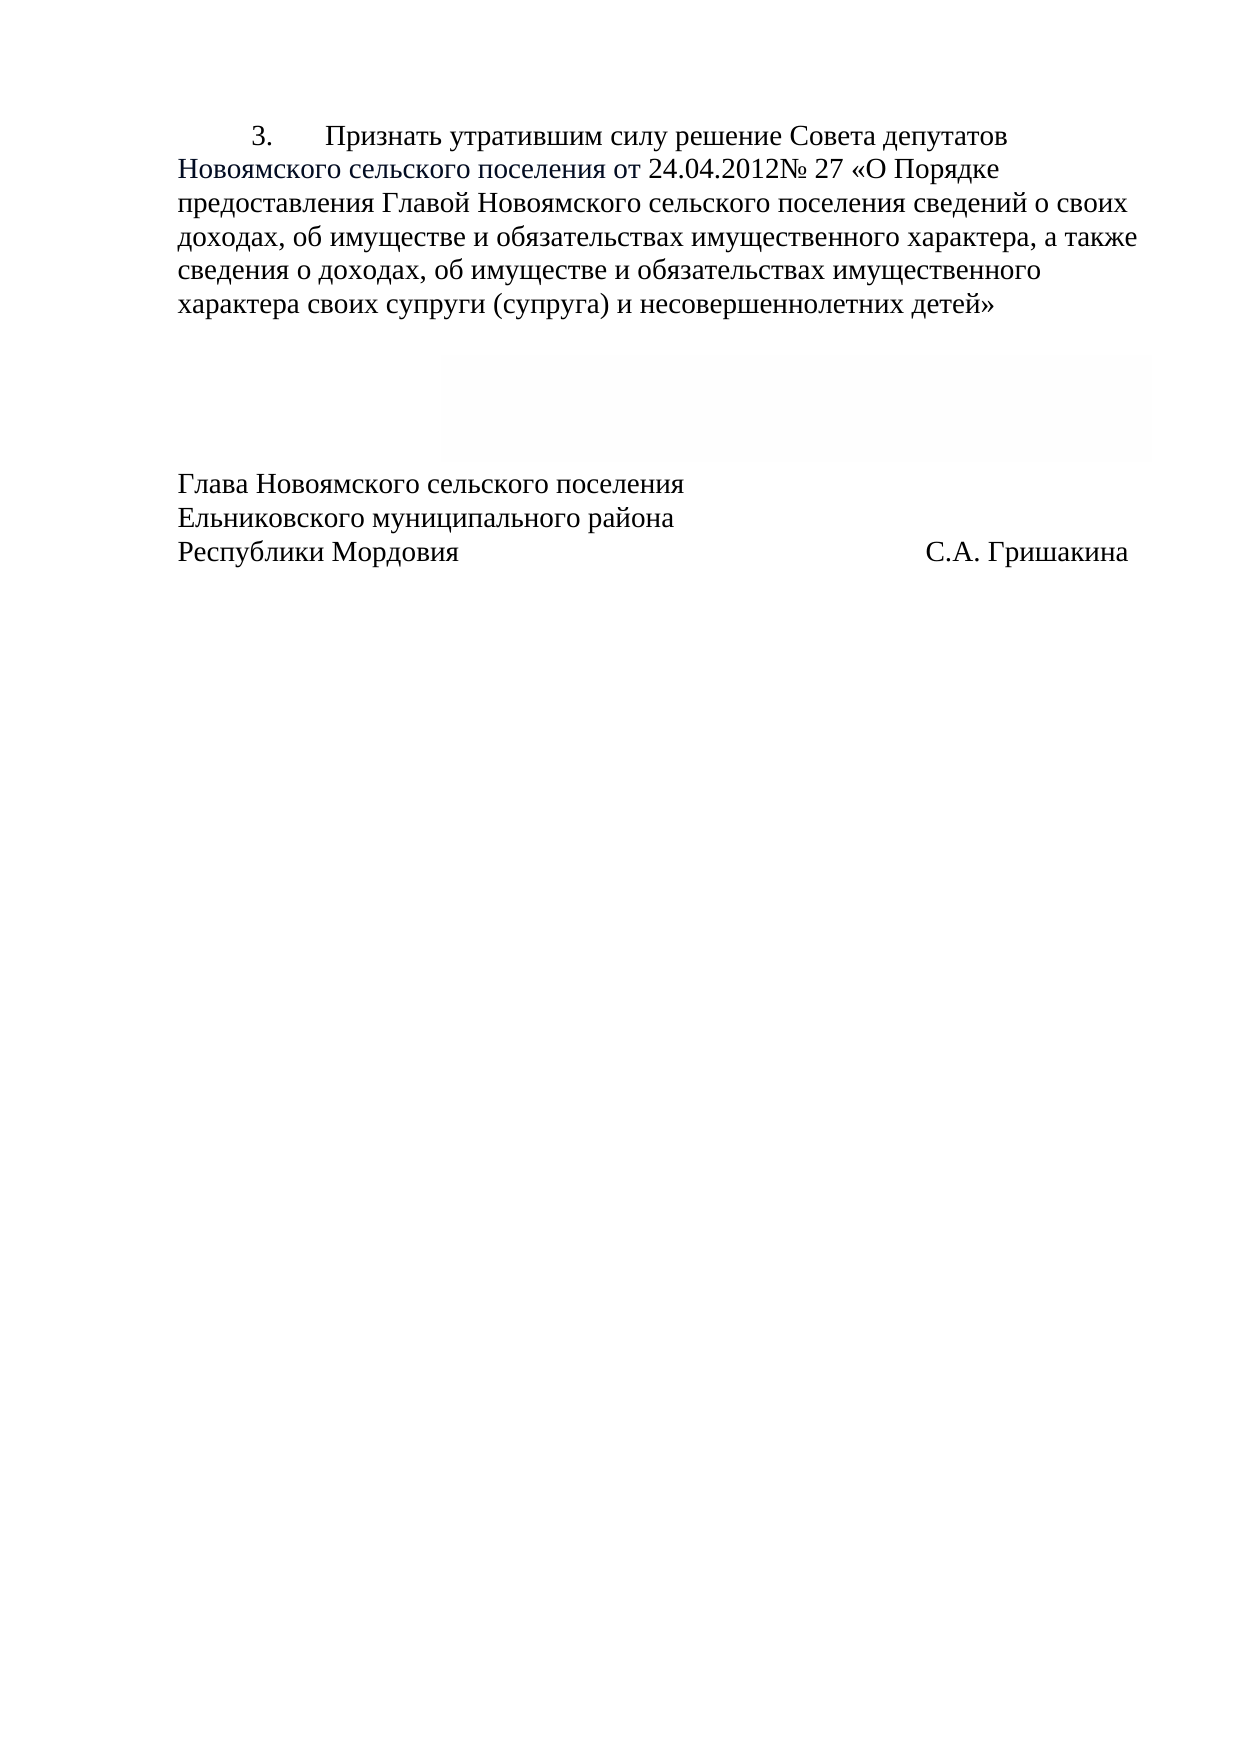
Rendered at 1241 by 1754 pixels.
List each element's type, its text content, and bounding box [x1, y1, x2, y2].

text 3. Признать утратившим силу решение Совета депутатов Новоямского сельского поселения от 24.04.2012№ 27 «О Порядке предоставления Главой Новоямского сельского поселения сведений о своих доходах, об имуществе и обязательствах имущественного характера, а также сведения о доходах, об имуществе и обязательствах имущественного характера своих супруги (супруга) и несовершеннолетних детей» [177, 118, 1152, 319]
text Ельниковского муниципального района [177, 500, 1152, 534]
text Глава Новоямского сельского поселения [177, 467, 1152, 500]
text Республики Мордовия С.А. Гришакина [177, 534, 1152, 567]
